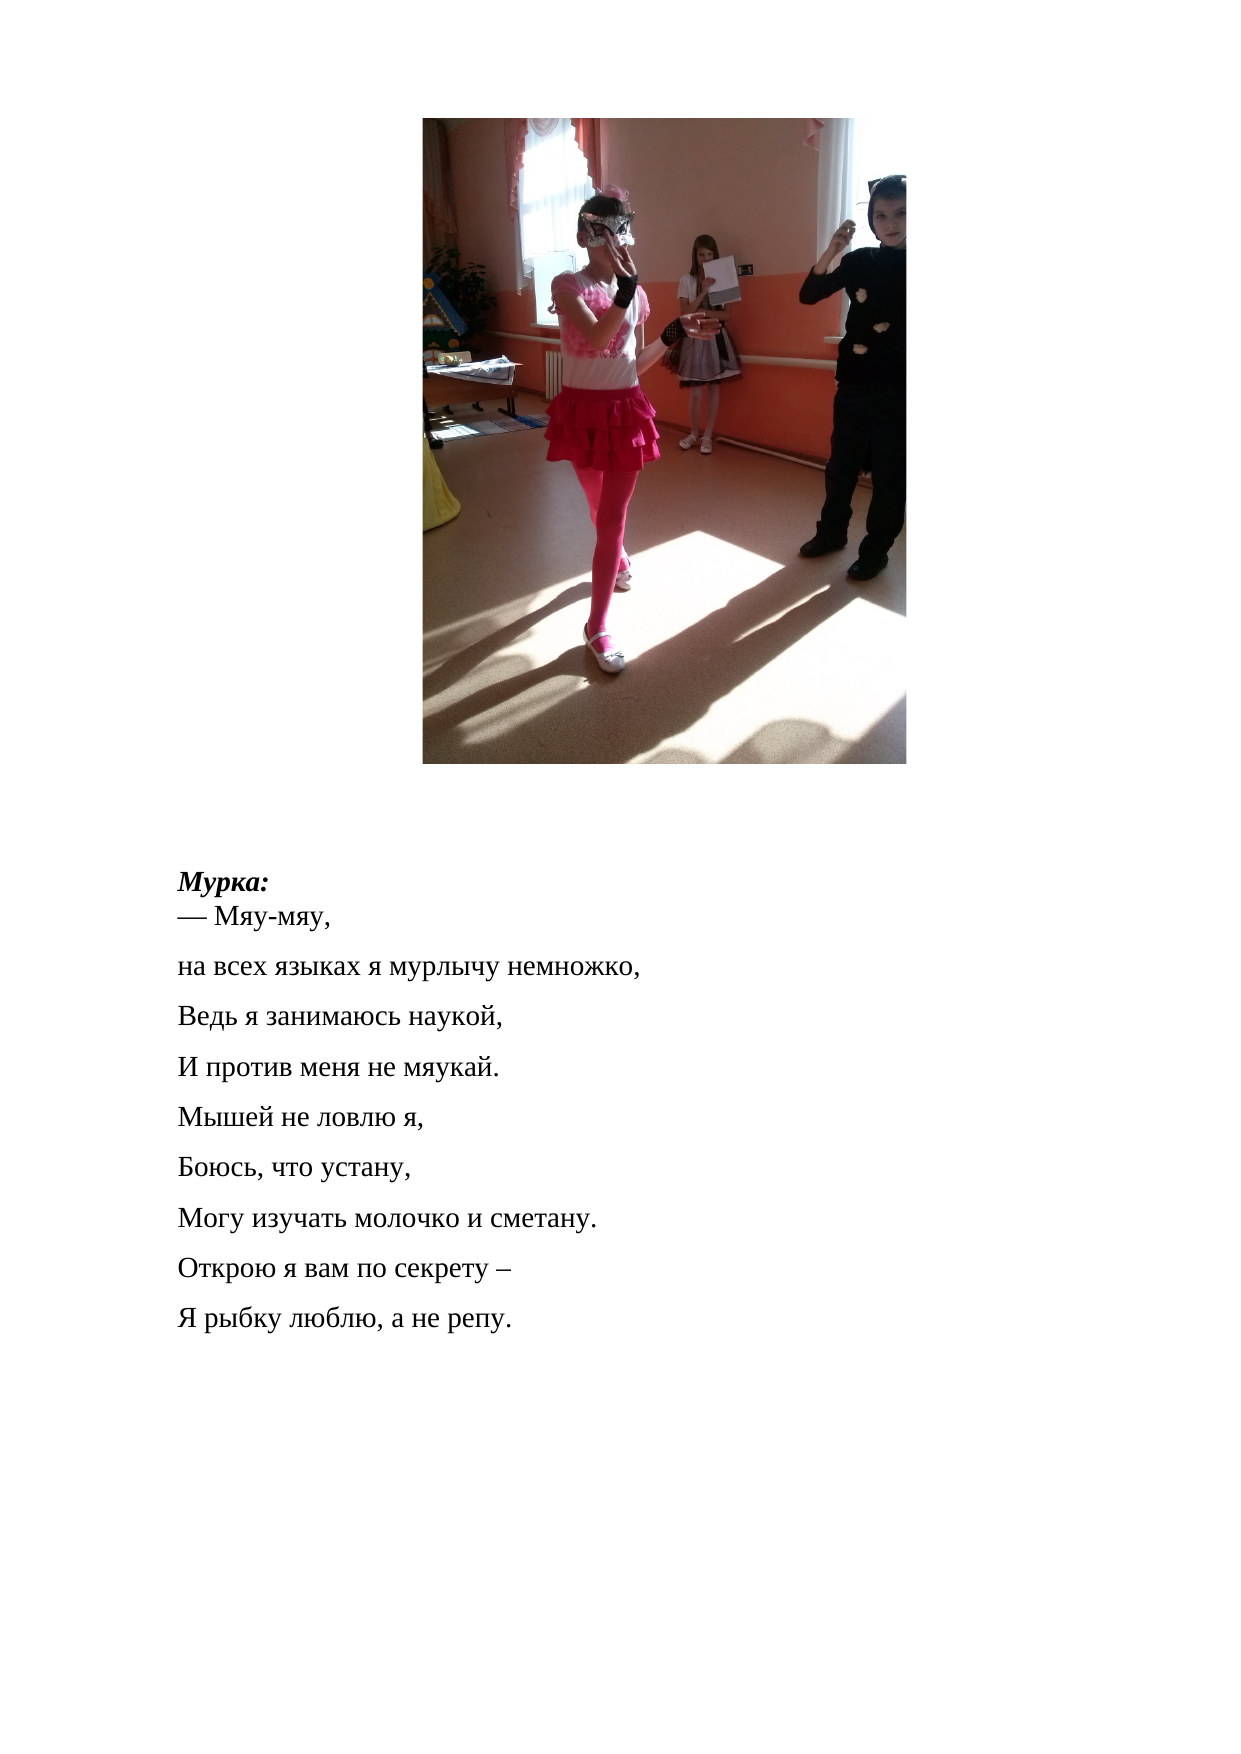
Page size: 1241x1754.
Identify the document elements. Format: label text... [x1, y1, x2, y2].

text на всех языках я мурлычу немножко, Ведь я занимаюсь наукой, И против меня не мяукай. Мышей не ловлю я, Боюсь, что устану, Могу изучать молочко и сметану. Открою я вам по секрету – Я рыбку люблю, а не репу. [177, 948, 1152, 1334]
text — Мяу-мяу, [177, 898, 1152, 931]
text Мурка: [177, 864, 1152, 898]
picture [422, 118, 907, 764]
